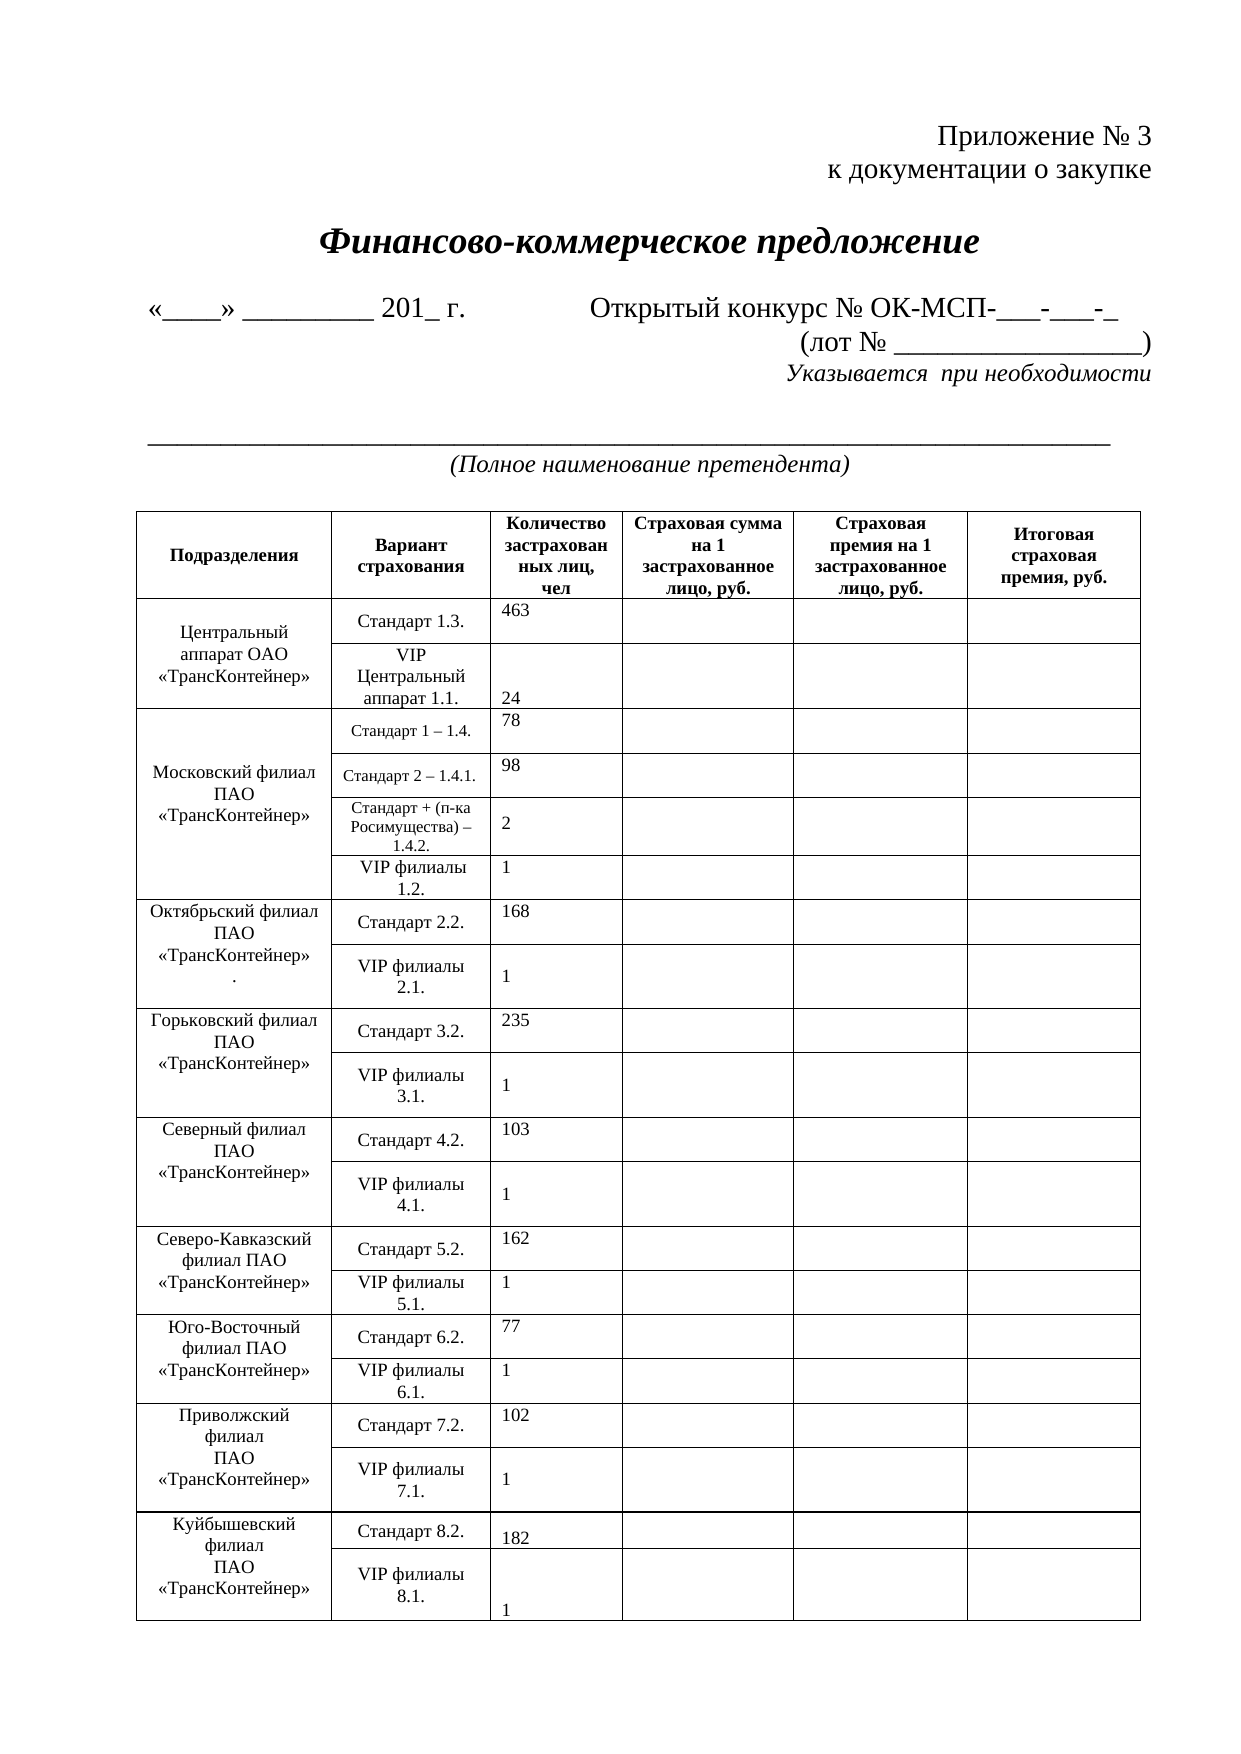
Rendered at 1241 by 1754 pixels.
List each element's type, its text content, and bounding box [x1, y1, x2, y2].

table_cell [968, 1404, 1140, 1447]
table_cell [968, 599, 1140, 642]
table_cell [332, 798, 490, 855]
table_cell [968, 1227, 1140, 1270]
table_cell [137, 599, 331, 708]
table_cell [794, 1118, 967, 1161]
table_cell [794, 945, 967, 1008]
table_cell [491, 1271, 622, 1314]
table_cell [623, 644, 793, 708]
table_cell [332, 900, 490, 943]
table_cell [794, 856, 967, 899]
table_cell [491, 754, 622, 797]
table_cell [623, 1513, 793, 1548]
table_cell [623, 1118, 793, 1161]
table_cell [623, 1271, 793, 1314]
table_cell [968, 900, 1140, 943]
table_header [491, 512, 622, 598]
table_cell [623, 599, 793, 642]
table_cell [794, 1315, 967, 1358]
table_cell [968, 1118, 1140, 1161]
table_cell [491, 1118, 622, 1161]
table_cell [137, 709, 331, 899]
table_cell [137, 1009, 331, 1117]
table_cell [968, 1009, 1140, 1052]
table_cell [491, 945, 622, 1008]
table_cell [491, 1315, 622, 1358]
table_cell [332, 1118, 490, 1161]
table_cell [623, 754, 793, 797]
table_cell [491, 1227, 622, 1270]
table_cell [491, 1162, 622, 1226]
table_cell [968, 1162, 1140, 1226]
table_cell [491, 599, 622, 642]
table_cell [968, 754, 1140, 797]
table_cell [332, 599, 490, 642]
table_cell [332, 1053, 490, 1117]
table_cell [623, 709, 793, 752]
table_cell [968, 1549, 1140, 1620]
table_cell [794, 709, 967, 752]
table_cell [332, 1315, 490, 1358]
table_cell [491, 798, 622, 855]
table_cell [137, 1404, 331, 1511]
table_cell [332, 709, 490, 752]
text (Полное наименование претендента) [148, 449, 1152, 477]
text (лот № _________________) [148, 324, 1152, 358]
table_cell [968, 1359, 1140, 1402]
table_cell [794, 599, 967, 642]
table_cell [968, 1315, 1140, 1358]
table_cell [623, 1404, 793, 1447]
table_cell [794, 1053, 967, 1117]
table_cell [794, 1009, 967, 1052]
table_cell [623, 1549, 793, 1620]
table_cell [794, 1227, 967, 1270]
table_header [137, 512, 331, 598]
text к документации о закупке [148, 152, 1152, 185]
text «____» _________ 201_ г. Открытый конкурс № ОК-МСП-___-___-_ [148, 291, 1152, 324]
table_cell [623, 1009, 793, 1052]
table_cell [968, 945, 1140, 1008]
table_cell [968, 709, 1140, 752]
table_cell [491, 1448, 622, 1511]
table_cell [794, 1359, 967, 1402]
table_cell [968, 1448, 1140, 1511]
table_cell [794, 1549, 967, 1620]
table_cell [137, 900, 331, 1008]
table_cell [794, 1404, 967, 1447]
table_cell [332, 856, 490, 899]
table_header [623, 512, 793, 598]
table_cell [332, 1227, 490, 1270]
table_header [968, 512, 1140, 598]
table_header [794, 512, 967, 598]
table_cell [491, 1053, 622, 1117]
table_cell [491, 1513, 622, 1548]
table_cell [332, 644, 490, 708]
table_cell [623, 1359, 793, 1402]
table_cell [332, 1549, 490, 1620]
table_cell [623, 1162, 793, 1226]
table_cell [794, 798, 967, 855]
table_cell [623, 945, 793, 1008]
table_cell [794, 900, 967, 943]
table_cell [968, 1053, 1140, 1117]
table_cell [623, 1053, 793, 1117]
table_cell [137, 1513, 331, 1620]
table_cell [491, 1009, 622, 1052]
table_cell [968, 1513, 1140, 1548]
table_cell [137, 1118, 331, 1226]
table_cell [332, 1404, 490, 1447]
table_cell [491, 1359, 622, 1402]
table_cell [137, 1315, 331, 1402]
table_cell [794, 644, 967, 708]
subtitle Финансово-коммерческое предложение [148, 219, 1152, 262]
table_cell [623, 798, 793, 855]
text Приложение № 3 [148, 118, 1152, 152]
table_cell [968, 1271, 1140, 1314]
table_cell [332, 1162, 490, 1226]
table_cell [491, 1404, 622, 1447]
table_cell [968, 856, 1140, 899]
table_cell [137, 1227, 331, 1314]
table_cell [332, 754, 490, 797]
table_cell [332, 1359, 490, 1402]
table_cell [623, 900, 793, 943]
text Указывается при необходимости [148, 358, 1152, 386]
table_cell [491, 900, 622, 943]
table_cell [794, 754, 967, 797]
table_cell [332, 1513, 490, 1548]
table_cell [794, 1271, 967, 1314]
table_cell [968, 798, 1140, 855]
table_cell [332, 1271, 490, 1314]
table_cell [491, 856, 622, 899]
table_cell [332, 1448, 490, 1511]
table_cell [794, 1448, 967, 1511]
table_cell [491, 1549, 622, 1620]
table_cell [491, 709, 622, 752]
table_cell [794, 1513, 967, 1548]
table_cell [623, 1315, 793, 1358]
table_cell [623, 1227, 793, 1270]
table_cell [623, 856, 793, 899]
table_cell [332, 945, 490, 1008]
text __________________________________________________________________ [148, 415, 1152, 449]
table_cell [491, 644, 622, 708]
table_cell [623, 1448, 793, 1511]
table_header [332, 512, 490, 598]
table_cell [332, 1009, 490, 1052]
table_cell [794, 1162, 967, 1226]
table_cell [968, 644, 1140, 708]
